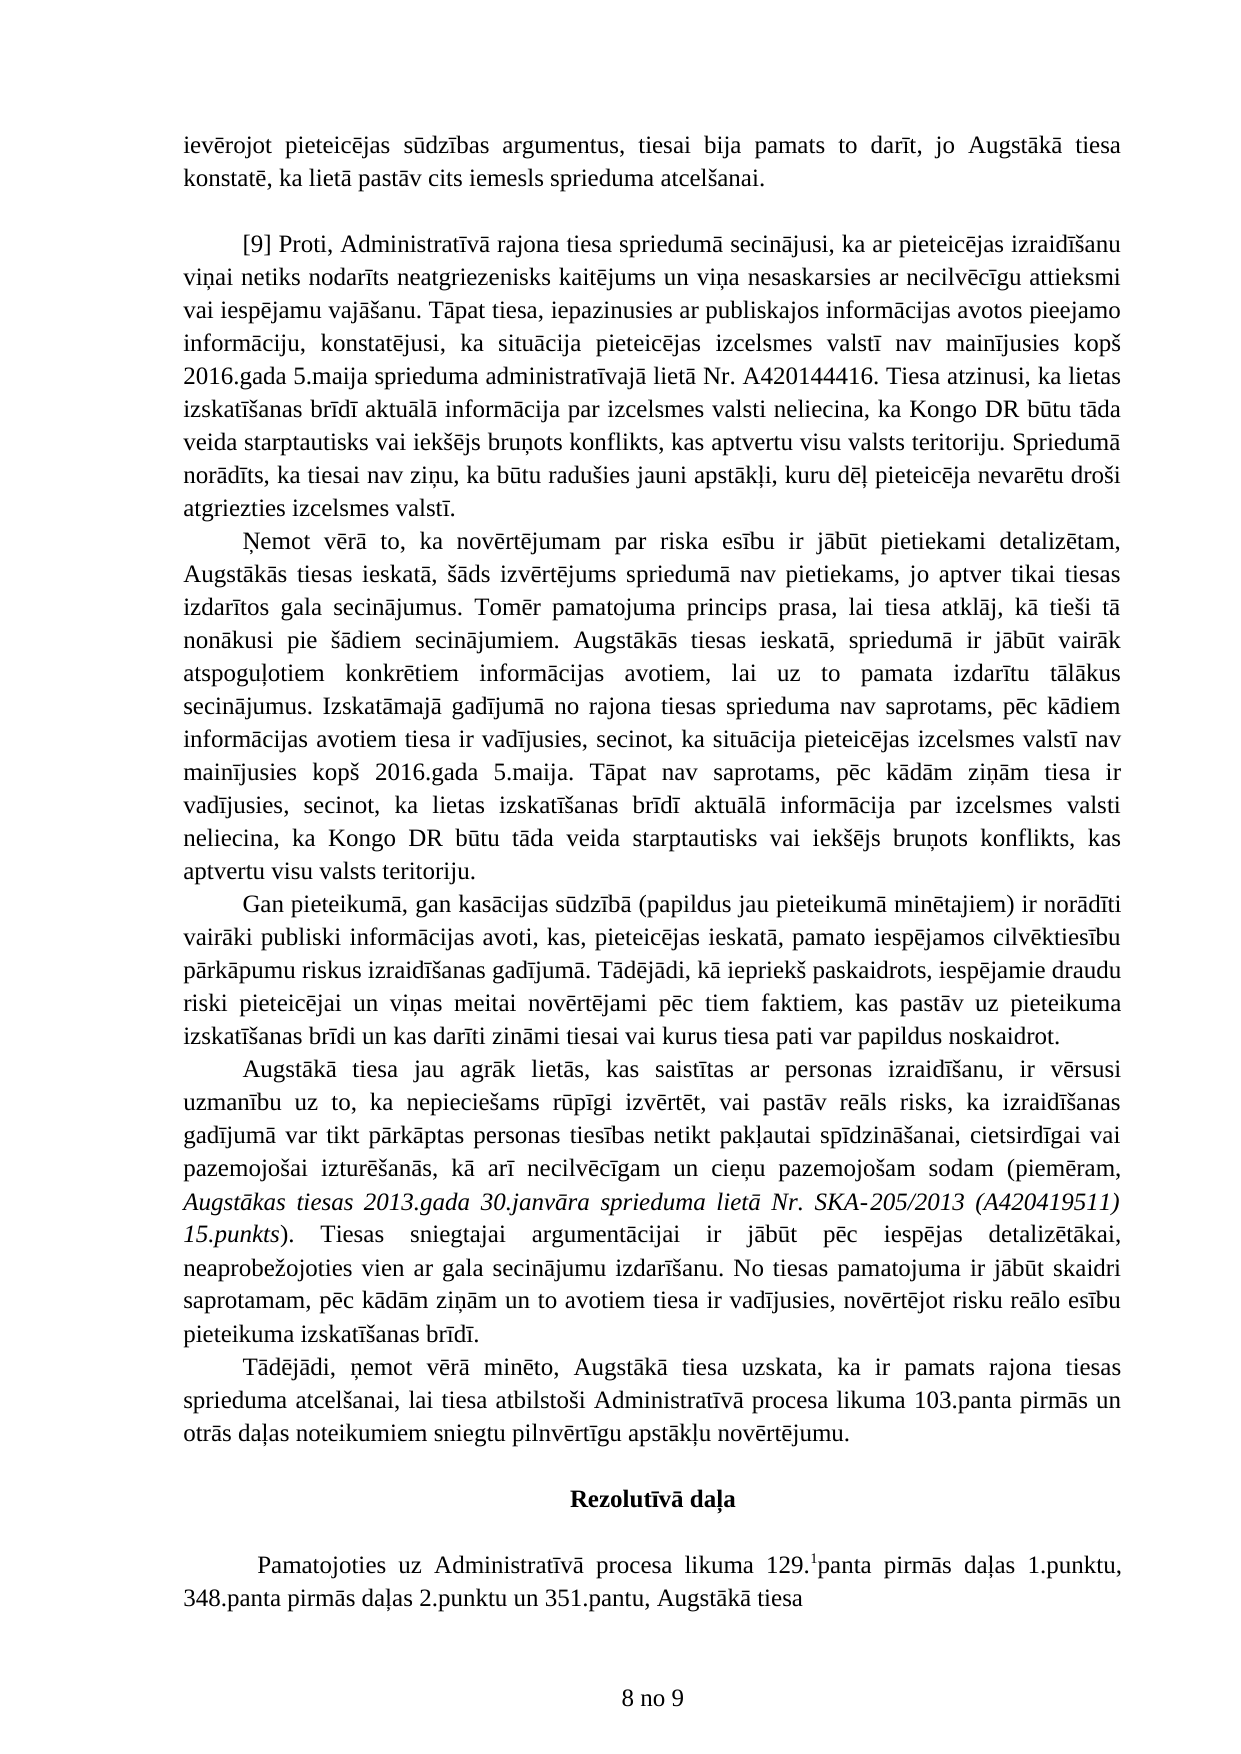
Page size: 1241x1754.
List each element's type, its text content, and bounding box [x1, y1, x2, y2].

text Pamatojoties uz Administratīvā procesa likuma 129.1panta pirmās daļas 1.punktu, 348.panta pirmās daļas 2.punktu un 351.pantu, Augstākā tiesa [183, 1550, 1122, 1612]
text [183, 130, 1122, 192]
text Ņemot vērā to, ka novērtējumam par riska esību ir jābūt pietiekami detalizētam, Augstākās tiesas ieskatā, šāds izvērtējums spriedumā nav pietiekams, jo aptver tikai tiesas izdarītos gala secinājumus. Tomēr pamatojuma princips prasa, lai tiesa atklāj, kā tieši tā nonākusi pie šādiem secinājumiem. Augstākās tiesas ieskatā, spriedumā ir jābūt vairāk atspoguļotiem konkrētiem informācijas avotiem, lai uz to pamata izdarītu tālākus secinājumus. Izskatāmajā gadījumā no rajona tiesas sprieduma nav saprotams, pēc kādiem informācijas avotiem tiesa ir vadījusies, secinot, ka situācija pieteicējas izcelsmes valstī nav mainījusies kopš 2016.gada 5.maija. Tāpat nav saprotams, pēc kādām ziņām tiesa ir vadījusies, secinot, ka lietas izskatīšanas brīdī aktuālā informācija par izcelsmes valsti neliecina, ka Kongo DR būtu tāda veida starptautisks vai iekšējs bruņots konflikts, kas aptvertu visu valsts teritoriju. [183, 526, 1122, 885]
text Tādējādi, ņemot vērā minēto, Augstākā tiesa uzskata, ka ir pamats rajona tiesas sprieduma atcelšanai, lai tiesa atbilstoši Administratīvā procesa likuma 103.panta pirmās un otrās daļas noteikumiem sniegtu pilnvērtīgu apstākļu novērtējumu. [183, 1352, 1122, 1446]
text Gan pieteikumā, gan kasācijas sūdzībā (papildus jau pieteikumā minētajiem) ir norādīti vairāki publiski informācijas avoti, kas, pieteicējas ieskatā, pamato iespējamos cilvēktiesību pārkāpumu riskus izraidīšanas gadījumā. Tādējādi, kā iepriekš paskaidrots, iespējamie draudu riski pieteicējai un viņas meitai novērtējami pēc tiem faktiem, kas pastāv uz pieteikuma izskatīšanas brīdi un kas darīti zināmi tiesai vai kurus tiesa pati var papildus noskaidrot. [183, 889, 1122, 1050]
text Augstākā tiesa jau agrāk lietās, kas saistītas ar personas izraidīšanu, ir vērsusi uzmanību uz to, ka nepieciešams rūpīgi izvērtēt, vai pastāv reāls risks, ka izraidīšanas gadījumā var tikt pārkāptas personas tiesības netikt pakļautai spīdzināšanai, cietsirdīgai vai pazemojošai izturēšanās, kā arī necilvēcīgam un cieņu pazemojošam sodam (piemēram, Augstākas tiesas 2013.gada 30.janvāra sprieduma lietā Nr. SKA-205/2013 (A420419511) 15.punkts). Tiesas sniegtajai argumentācijai ir jābūt pēc iespējas detalizētākai, neaprobežojoties vien ar gala secinājumu izdarīšanu. No tiesas pamatojuma ir jābūt skaidri saprotamam, pēc kādām ziņām un to avotiem tiesa ir vadījusies, novērtējot risku reālo esību pieteikuma izskatīšanas brīdī. [183, 1054, 1122, 1347]
text [9] Proti, Administratīvā rajona tiesa spriedumā secinājusi, ka ar pieteicējas izraidīšanu viņai netiks nodarīts neatgriezenisks kaitējums un viņa nesaskarsies ar necilvēcīgu attieksmi vai iespējamu vajāšanu. Tāpat tiesa, iepazinusies ar publiskajos informācijas avotos pieejamo informāciju, konstatējusi, ka situācija pieteicējas izcelsmes valstī nav mainījusies kopš 2016.gada 5.maija sprieduma administratīvajā lietā Nr. A420144416. Tiesa atzinusi, ka lietas izskatīšanas brīdī aktuālā informācija par izcelsmes valsti neliecina, ka Kongo DR būtu tāda veida starptautisks vai iekšējs bruņots konflikts, kas aptvertu visu valsts teritoriju. Spriedumā norādīts, ka tiesai nav ziņu, ka būtu radušies jauni apstākļi, kuru dēļ pieteicēja nevarētu droši atgriezties izcelsmes valstī. [183, 229, 1122, 522]
text Rezolutīvā daļa [183, 1484, 1122, 1512]
